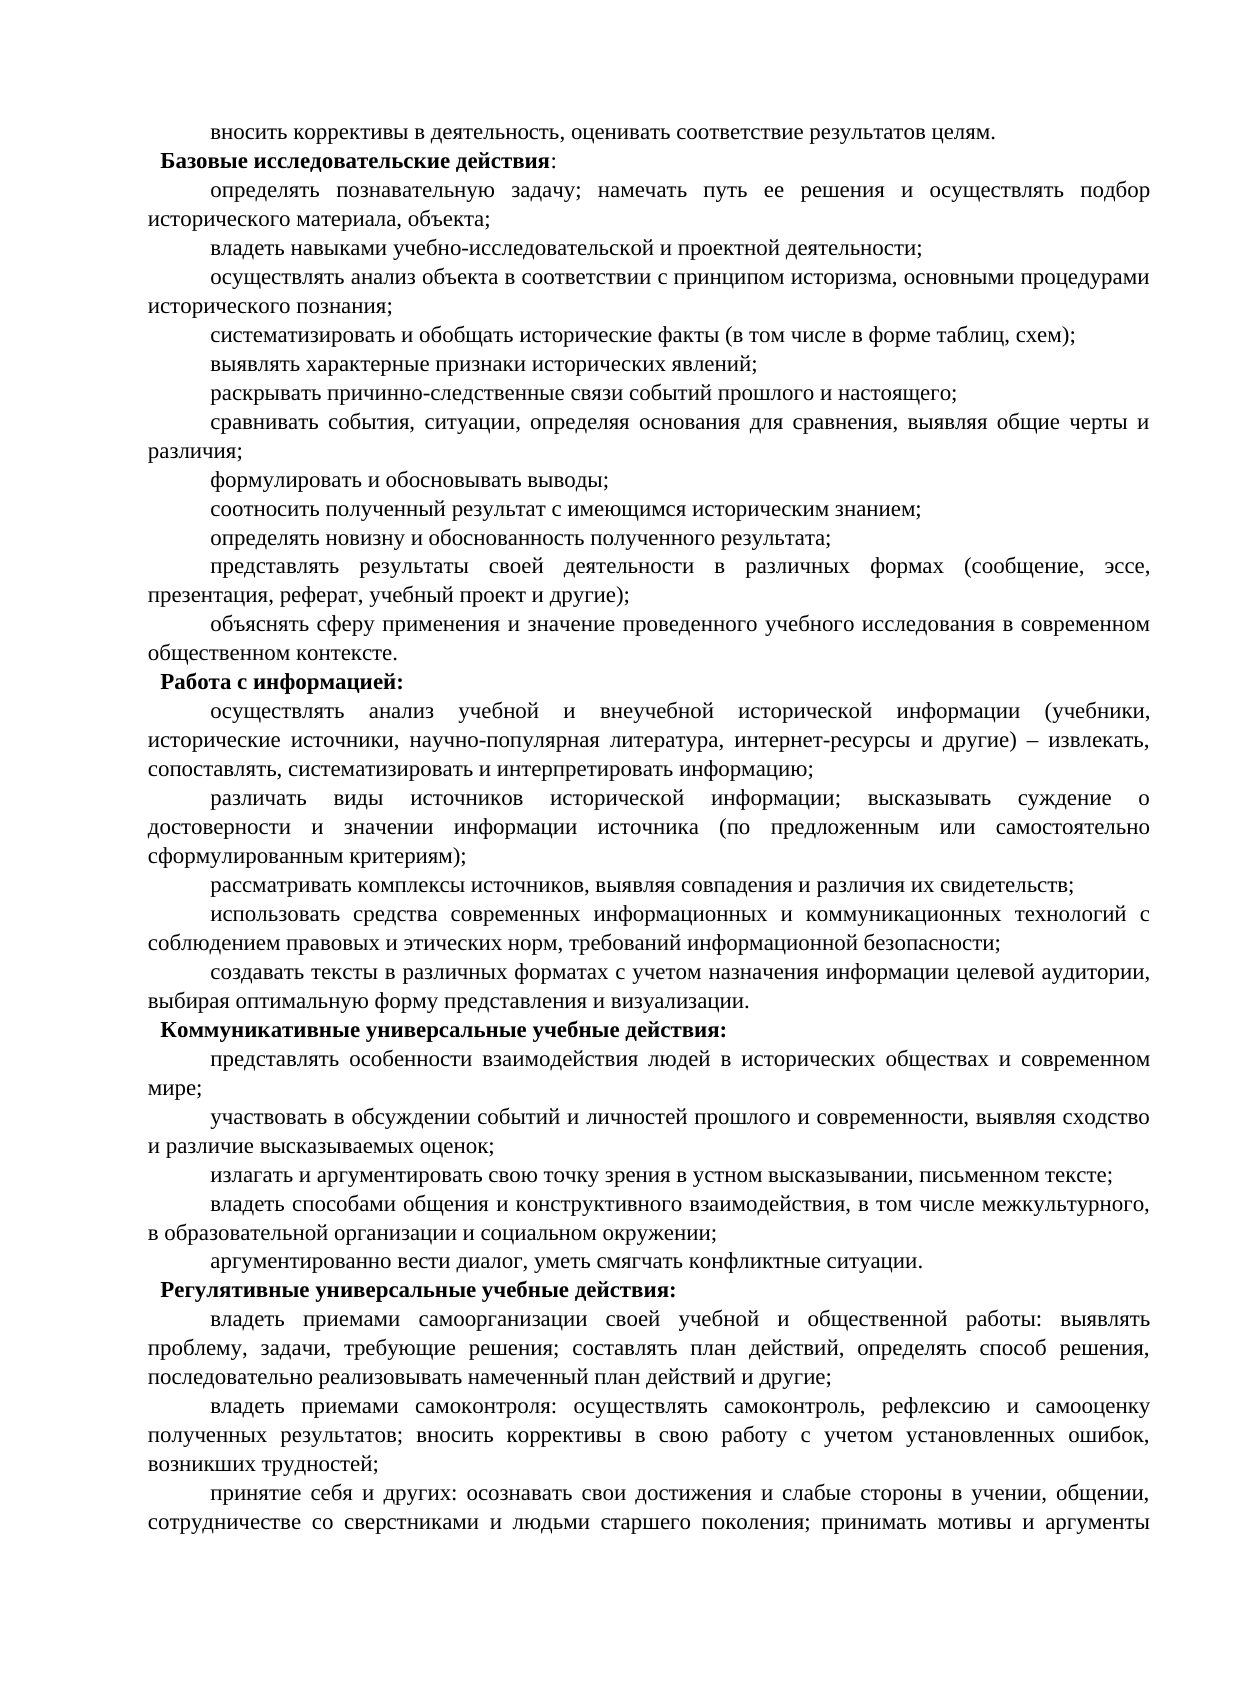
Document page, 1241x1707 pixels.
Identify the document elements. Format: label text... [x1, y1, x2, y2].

text выявлять характерные признаки исторических явлений; [148, 350, 1152, 376]
text Коммуникативные универсальные учебные действия: [160, 1016, 1152, 1042]
text систематизировать и обобщать исторические факты (в том числе в форме таблиц, схем); [148, 321, 1152, 347]
text владеть приемами самоорганизации своей учебной и общественной работы: выявлять проблему, задачи, требующие решения; составлять план действий, определять способ решения, последовательно реализовывать намеченный план действий и другие; [148, 1305, 1152, 1390]
text сравнивать события, ситуации, определяя основания для сравнения, выявляя общие черты и различия; [148, 408, 1152, 463]
text представлять результаты своей деятельности в различных формах (сообщение, эссе, презентация, реферат, учебный проект и другие); [148, 552, 1152, 608]
text создавать тексты в различных форматах с учетом назначения информации целевой аудитории, выбирая оптимальную форму представления и визуализации. [148, 958, 1152, 1013]
text аргументированно вести диалог, уметь смягчать конфликтные ситуации. [148, 1247, 1152, 1274]
text владеть способами общения и конструктивного взаимодействия, в том числе межкультурного, в образовательной организации и социальном окружении; [148, 1189, 1152, 1245]
text участвовать в обсуждении событий и личностей прошлого и современности, выявляя сходство и различие высказываемых оценок; [148, 1103, 1152, 1158]
text объяснять сферу применения и значение проведенного учебного исследования в современном общественном контексте. [148, 610, 1152, 666]
text определять познавательную задачу; намечать путь ее решения и осуществлять подбор исторического материала, объекта; [148, 176, 1152, 231]
text формулировать и обосновывать выводы; [148, 466, 1152, 492]
text использовать средства современных информационных и коммуникационных технологий с соблюдением правовых и этических норм, требований информационной безопасности; [148, 900, 1152, 955]
text осуществлять анализ учебной и внеучебной исторической информации (учебники, исторические источники, научно-популярная литература, интернет-ресурсы и другие) – извлекать, сопоставлять, систематизировать и интерпретировать информацию; [148, 697, 1152, 782]
text осуществлять анализ объекта в соответствии с принципом историзма, основными процедурами исторического познания; [148, 263, 1152, 318]
text Базовые исследовательские действия: [160, 147, 1152, 173]
text рассматривать комплексы источников, выявляя совпадения и различия их свидетельств; [148, 871, 1152, 897]
text вносить коррективы в деятельность, оценивать соответствие результатов целям. [148, 118, 1152, 144]
text Регулятивные универсальные учебные действия: [160, 1276, 1152, 1303]
text владеть приемами самоконтроля: осуществлять самоконтроль, рефлексию и самооценку полученных результатов; вносить коррективы в свою работу с учетом установленных ошибок, возникших трудностей; [148, 1392, 1152, 1477]
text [148, 1479, 1152, 1534]
text Работа с информацией: [160, 668, 1152, 695]
text владеть навыками учебно-исследовательской и проектной деятельности; [148, 234, 1152, 260]
text соотносить полученный результат с имеющимся историческим знанием; [148, 494, 1152, 521]
text представлять особенности взаимодействия людей в исторических обществах и современном мире; [148, 1045, 1152, 1100]
text раскрывать причинно-следственные связи событий прошлого и настоящего; [148, 379, 1152, 405]
text определять новизну и обоснованность полученного результата; [148, 523, 1152, 550]
text излагать и аргументировать свою точку зрения в устном высказывании, письменном тексте; [148, 1161, 1152, 1187]
text различать виды источников исторической информации; высказывать суждение о достоверности и значении информации источника (по предложенным или самостоятельно сформулированным критериям); [148, 784, 1152, 868]
